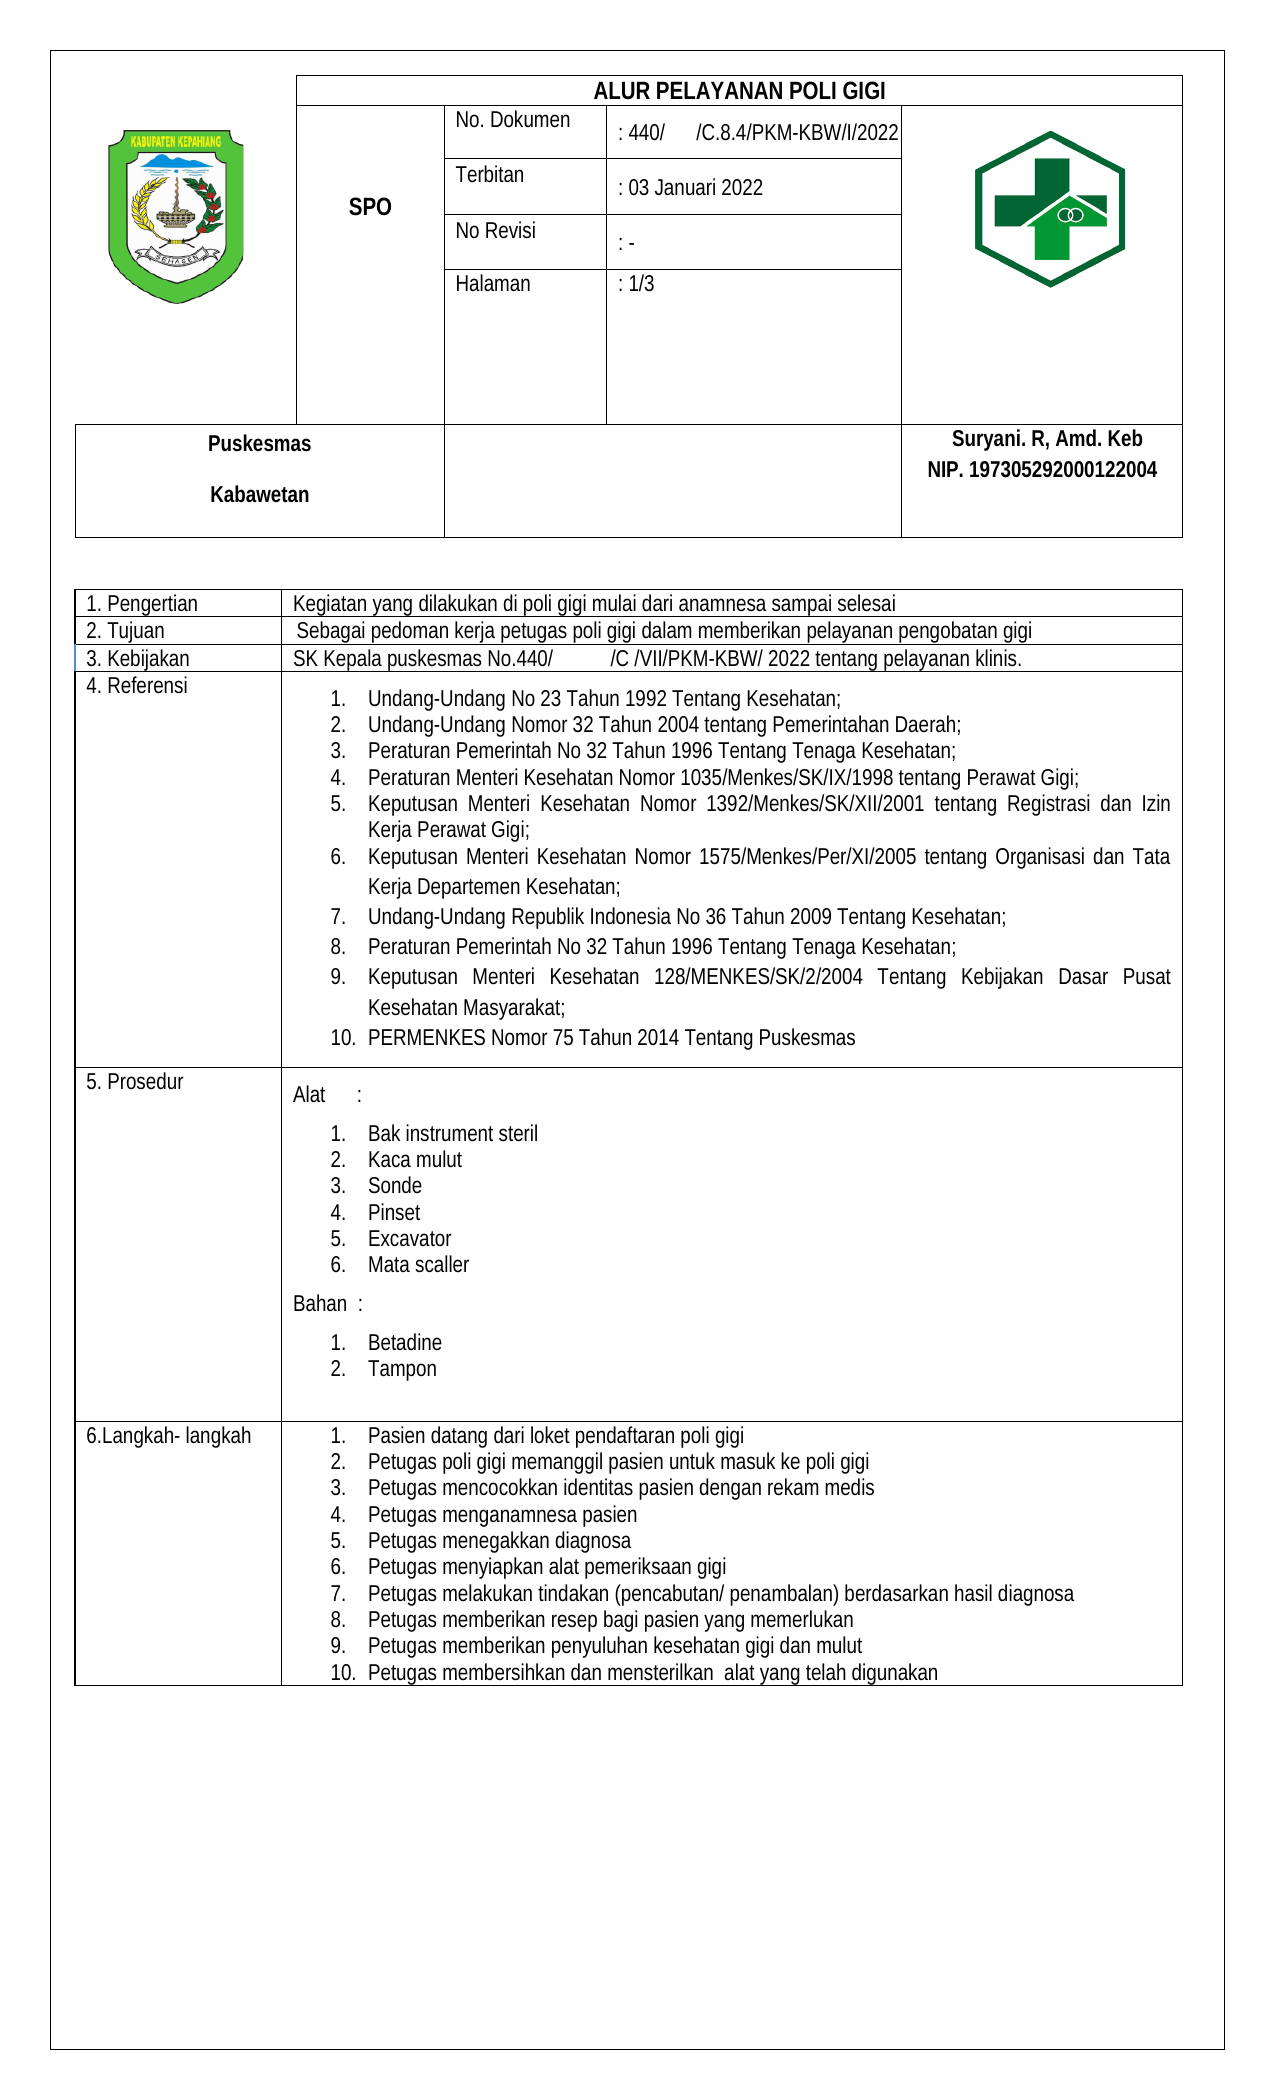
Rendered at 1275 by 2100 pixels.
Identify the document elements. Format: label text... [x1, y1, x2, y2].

table_cell Sebagai pedoman kerja petugas poli gigi dalam memberikan pelayanan pengobatan gigi [282, 617, 1182, 644]
table_cell : 1/3 [607, 270, 901, 424]
table_cell Undang-Undang No 23 Tahun 1992 Tentang Kesehatan; Undang-Undang Nomor 32 Tahun 2004 tentang Pemerintahan Daerah; Peraturan Pemerintah No 32 Tahun 1996 Tentang Tenaga Kesehatan; Peraturan Menteri Kesehatan Nomor 1035/Menkes/SK/IX/1998 tentang Perawat Gigi; Keputusan Menteri Kesehatan Nomor 1392/Menkes/SK/XII/2001 tentang Registrasi dan Izin Kerja Perawat Gigi; Keputusan Menteri Kesehatan Nomor 1575/Menkes/Per/XI/2005 tentang Organisasi dan Tata Kerja Departemen Kesehatan; Undang-Undang Republik Indonesia No 36 Tahun 2009 Tentang Kesehatan; Peraturan Pemerintah No 32 Tahun 1996 Tentang Tenaga Kesehatan; Keputusan Menteri Kesehatan 128/MENKES/SK/2/2004 Tentang Kebijakan Dasar Pusat Kesehatan Masyarakat; PERMENKES Nomor 75 Tahun 2014 Tentang Puskesmas [282, 672, 1182, 1067]
table_cell 6.Langkah- langkah [76, 1422, 281, 1685]
table_cell 4. Referensi [76, 672, 281, 1067]
table_cell : 440/ /C.8.4/PKM-KBW/I/2022 [607, 106, 901, 158]
table_header Kegiatan yang dilakukan di poli gigi mulai dari anamnesa sampai selesai [282, 590, 1182, 616]
table_cell SK Kepala puskesmas No.440/ /C /VII/PKM-KBW/ 2022 tentang pelayanan klinis. [282, 645, 1182, 671]
table_cell Halaman [445, 270, 606, 424]
table_cell Terbitan [445, 159, 606, 214]
table_cell [902, 106, 1182, 424]
table_cell : - [607, 215, 901, 269]
table_header 1. Pengertian [76, 590, 281, 616]
table_header [75, 75, 296, 424]
table_cell Suryani. R, Amd. Keb NIP. 197305292000122004 [902, 425, 1182, 537]
table_cell Alat : Bak instrument steril Kaca mulut Sonde Pinset Excavator Mata scaller Bahan : Betadine Tampon [282, 1068, 1182, 1421]
table_cell [445, 425, 901, 537]
table_cell SPO [297, 106, 444, 424]
table_cell Puskesmas Kabawetan [76, 425, 444, 537]
table_cell 3. Kebijakan [76, 645, 281, 671]
table_header ALUR PELAYANAN POLI GIGI [297, 76, 1182, 105]
table_cell 5. Prosedur [76, 1068, 281, 1421]
table_cell No. Dokumen [445, 106, 606, 158]
table_cell Pasien datang dari loket pendaftaran poli gigi Petugas poli gigi memanggil pasien untuk masuk ke poli gigi Petugas mencocokkan identitas pasien dengan rekam medis Petugas menganamnesa pasien Petugas menegakkan diagnosa Petugas menyiapkan alat pemeriksaan gigi Petugas melakukan tindakan (pencabutan/ penambalan) berdasarkan hasil diagnosa Petugas memberikan resep bagi pasien yang memerlukan Petugas memberikan penyuluhan kesehatan gigi dan mulut Petugas membersihkan dan mensterilkan alat yang telah digunakan [282, 1422, 1182, 1685]
table_cell : 03 Januari 2022 [607, 159, 901, 214]
table_cell 2. Tujuan [76, 617, 281, 644]
table_cell No Revisi [445, 215, 606, 269]
picture [108, 130, 244, 304]
